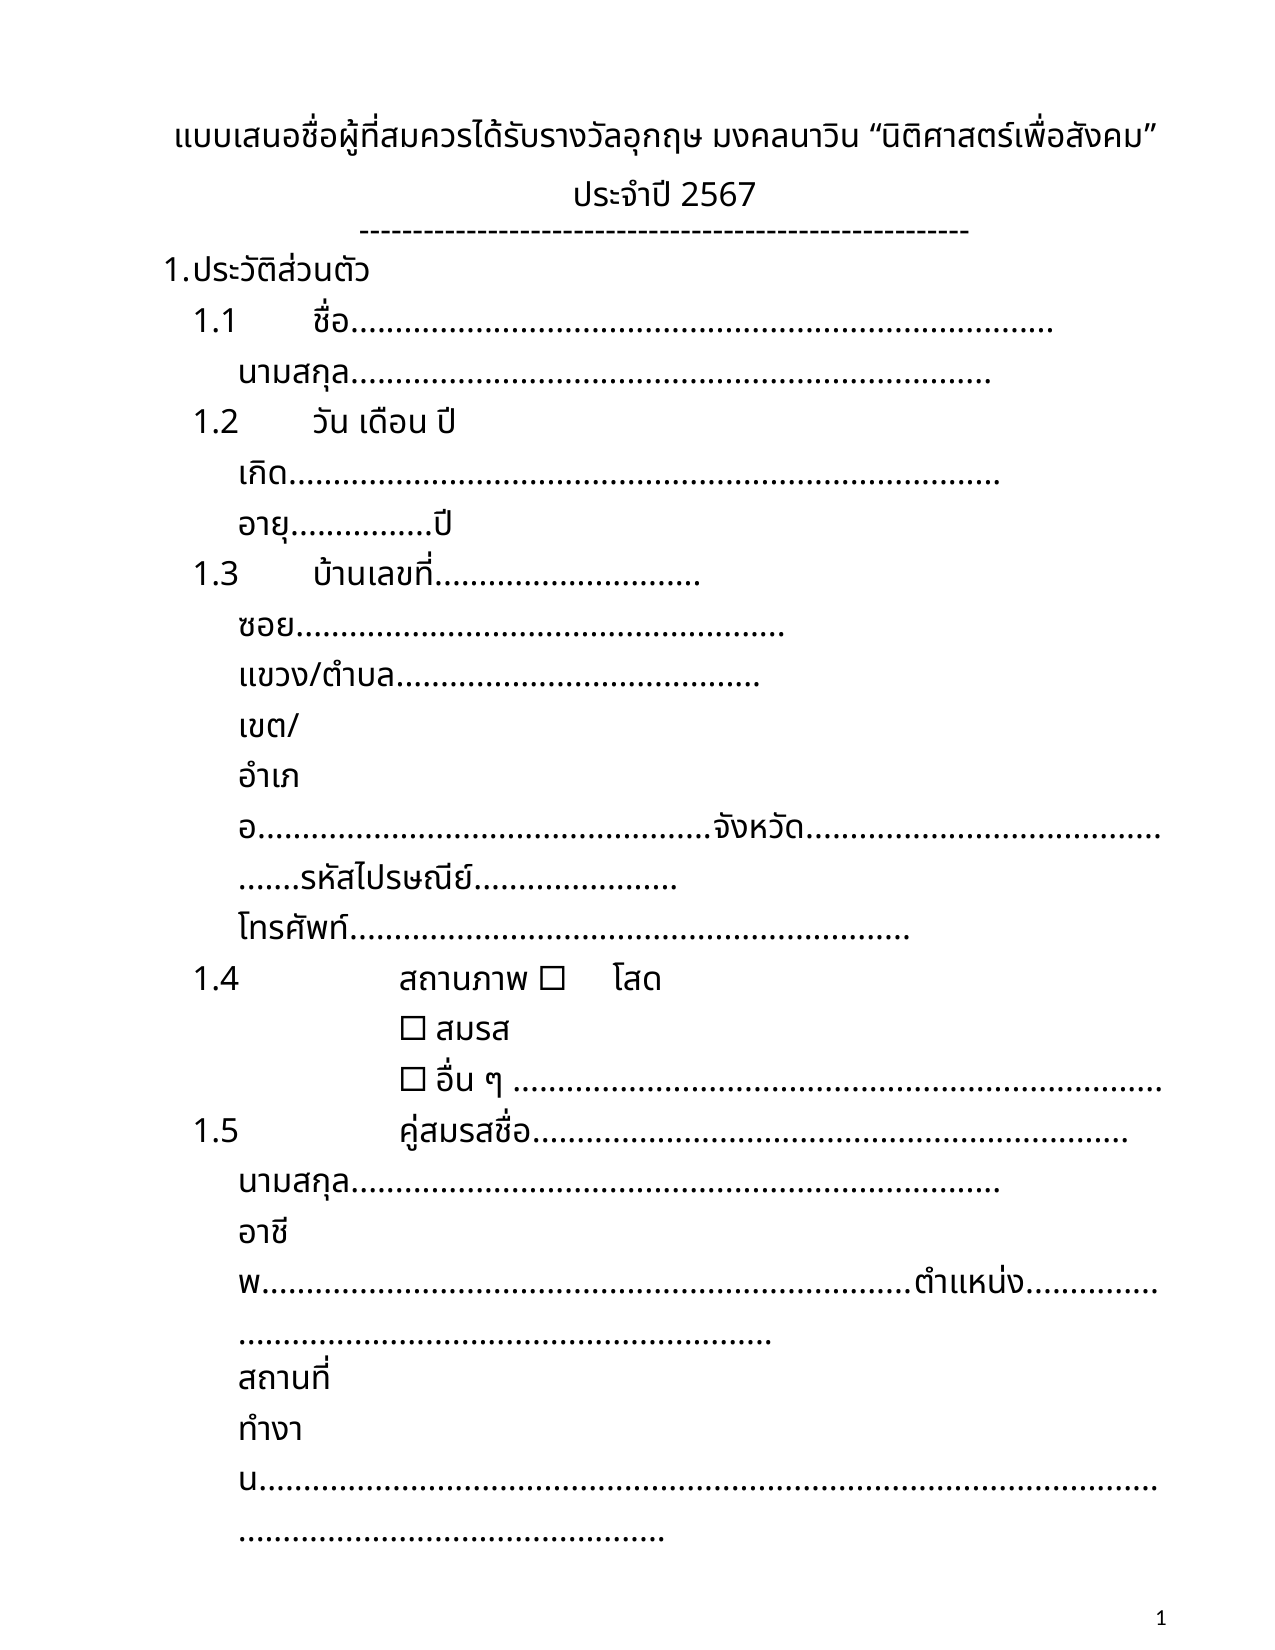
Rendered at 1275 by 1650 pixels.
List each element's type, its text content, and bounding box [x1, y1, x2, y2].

text แบบเสนอชื่อผู้ที่สมควรได้รับรางวัลอุกฤษ มงคลนาวิน “นิติศาสตร์เพื่อสังคม” [162, 112, 1167, 162]
text ประจำปี 2567 [162, 171, 1167, 221]
list ชื่อ............................................................................... นามสกุล........................................................................ [192, 297, 1167, 398]
list บ้านเลขที่.............................. ซอย....................................................... แขวง/ตำบล......................................... [192, 550, 1167, 702]
text --------------------------------------------------------- [162, 221, 1167, 246]
list คู่สมรสชื่อ................................................................... นามสกุล......................................................................... [192, 1106, 1167, 1208]
list วัน เดือน ปี เกิด................................................................................ อายุ................ปี [192, 398, 1167, 550]
list ประวัติส่วนตัว [162, 246, 1167, 297]
text อาชีพ.........................................................................ตำแหน่ง........................................................................... [238, 1208, 1167, 1354]
text สถานที่ทำงาน..................................................................................................................................................... [238, 1354, 1167, 1551]
list สมรส [398, 1005, 1167, 1056]
list อื่น ๆ ......................................................................... [398, 1056, 1167, 1106]
text เขต/อำเภอ...................................................จังหวัด...............................................รหัสไปรษณีย์....................... [238, 702, 1167, 904]
text โทรศัพท์............................................................... [238, 904, 1167, 955]
list สถานภาพ โสด [192, 955, 1167, 1005]
